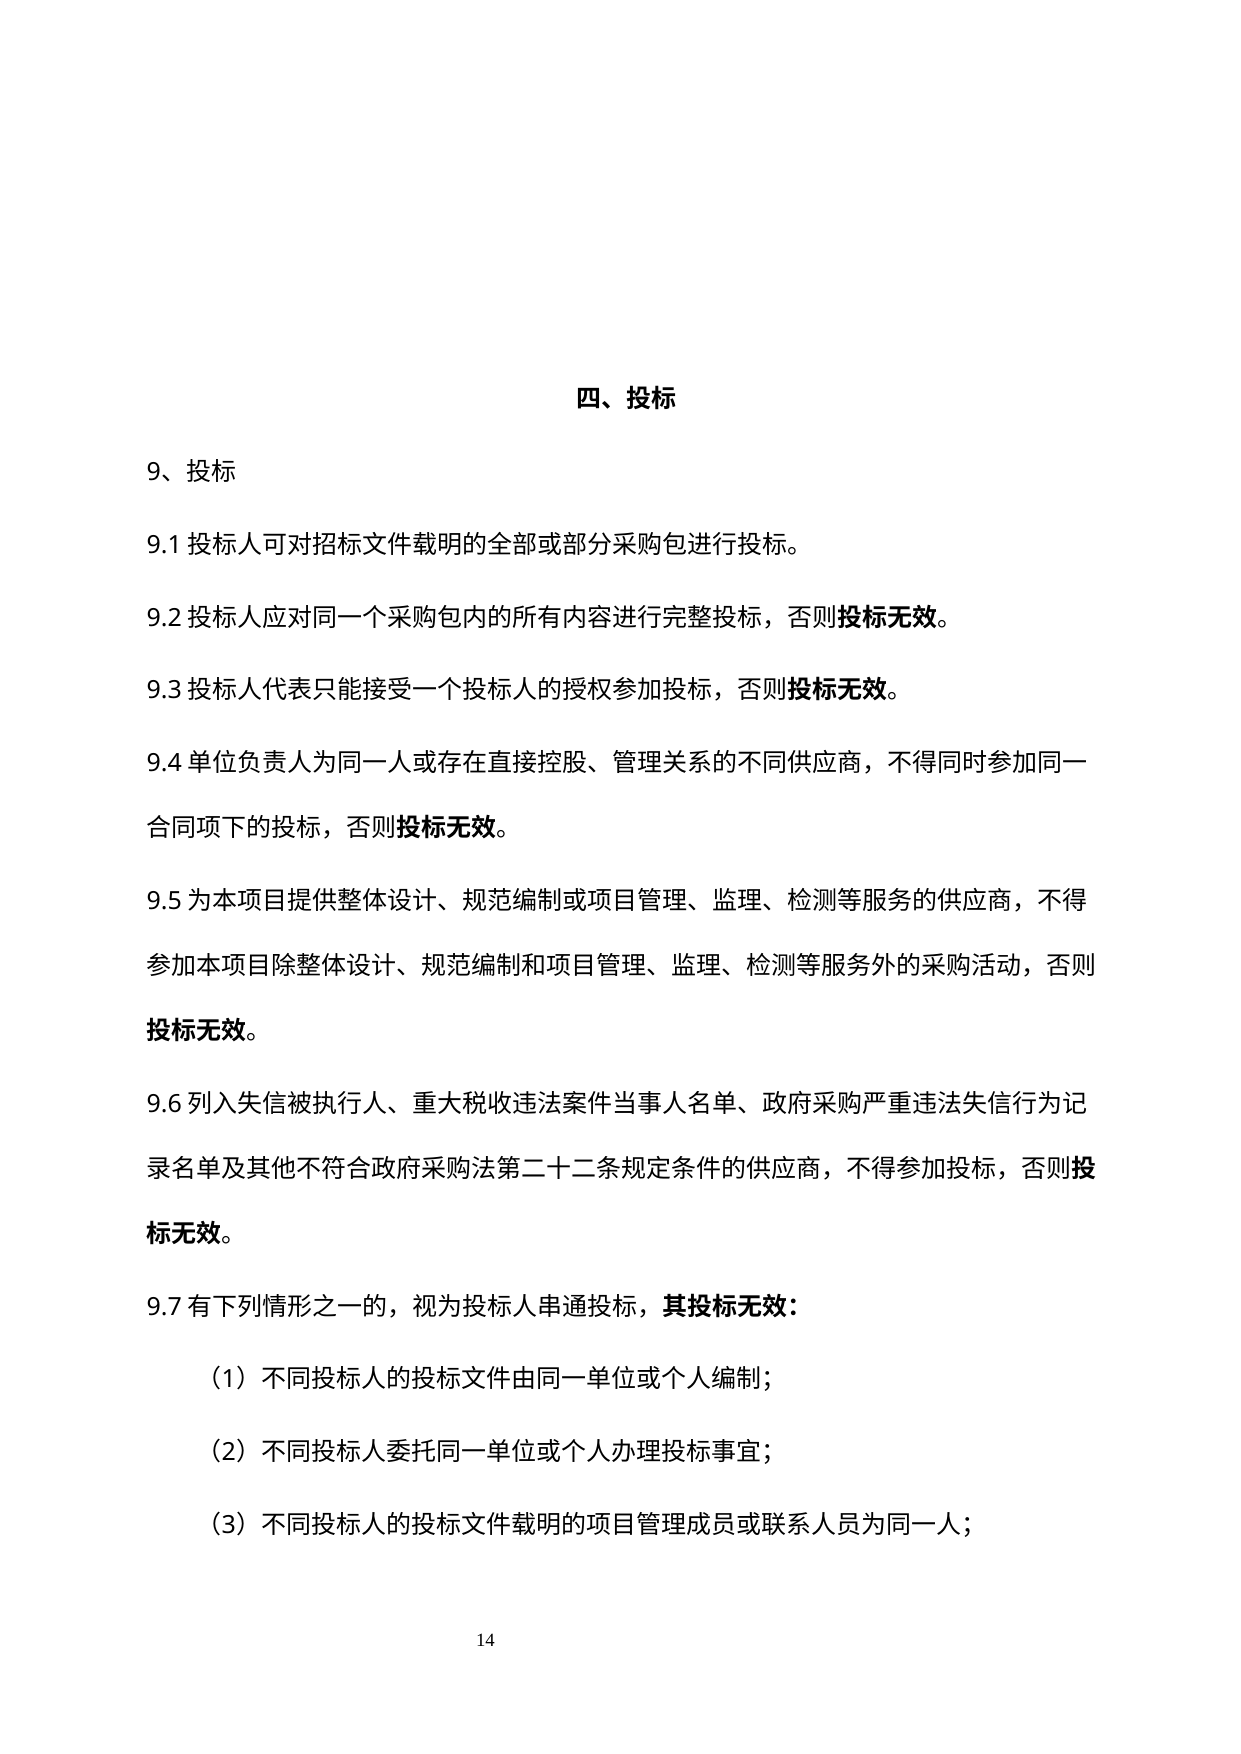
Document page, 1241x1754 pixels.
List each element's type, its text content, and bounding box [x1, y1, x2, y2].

text 9.2投标人应对同一个采购包内的所有内容进行完整投标，否则投标无效。 [146, 583, 1106, 648]
text 9.5为本项目提供整体设计、规范编制或项目管理、监理、检测等服务的供应商，不得参加本项目除整体设计、规范编制和项目管理、监理、检测等服务外的采购活动，否则投标无效。 [146, 866, 1106, 1061]
text 9、投标 [146, 437, 1106, 502]
text 9.1投标人可对招标文件载明的全部或部分采购包进行投标。 [146, 510, 1106, 575]
text 9.3投标人代表只能接受一个投标人的授权参加投标，否则投标无效。 [146, 655, 1106, 720]
text 9.6列入失信被执行人、重大税收违法案件当事人名单、政府采购严重违法失信行为记录名单及其他不符合政府采购法第二十二条规定条件的供应商，不得参加投标，否则投标无效。 [146, 1069, 1106, 1264]
text （2）不同投标人委托同一单位或个人办理投标事宜； [146, 1417, 1106, 1482]
text （1）不同投标人的投标文件由同一单位或个人编制； [146, 1344, 1106, 1409]
text 9.4单位负责人为同一人或存在直接控股、管理关系的不同供应商，不得同时参加同一合同项下的投标，否则投标无效。 [146, 728, 1106, 858]
text 9.7有下列情形之一的，视为投标人串通投标，其投标无效： [146, 1272, 1106, 1337]
text 四、投标 [146, 364, 1106, 429]
text （3）不同投标人的投标文件载明的项目管理成员或联系人员为同一人； [146, 1490, 1106, 1555]
